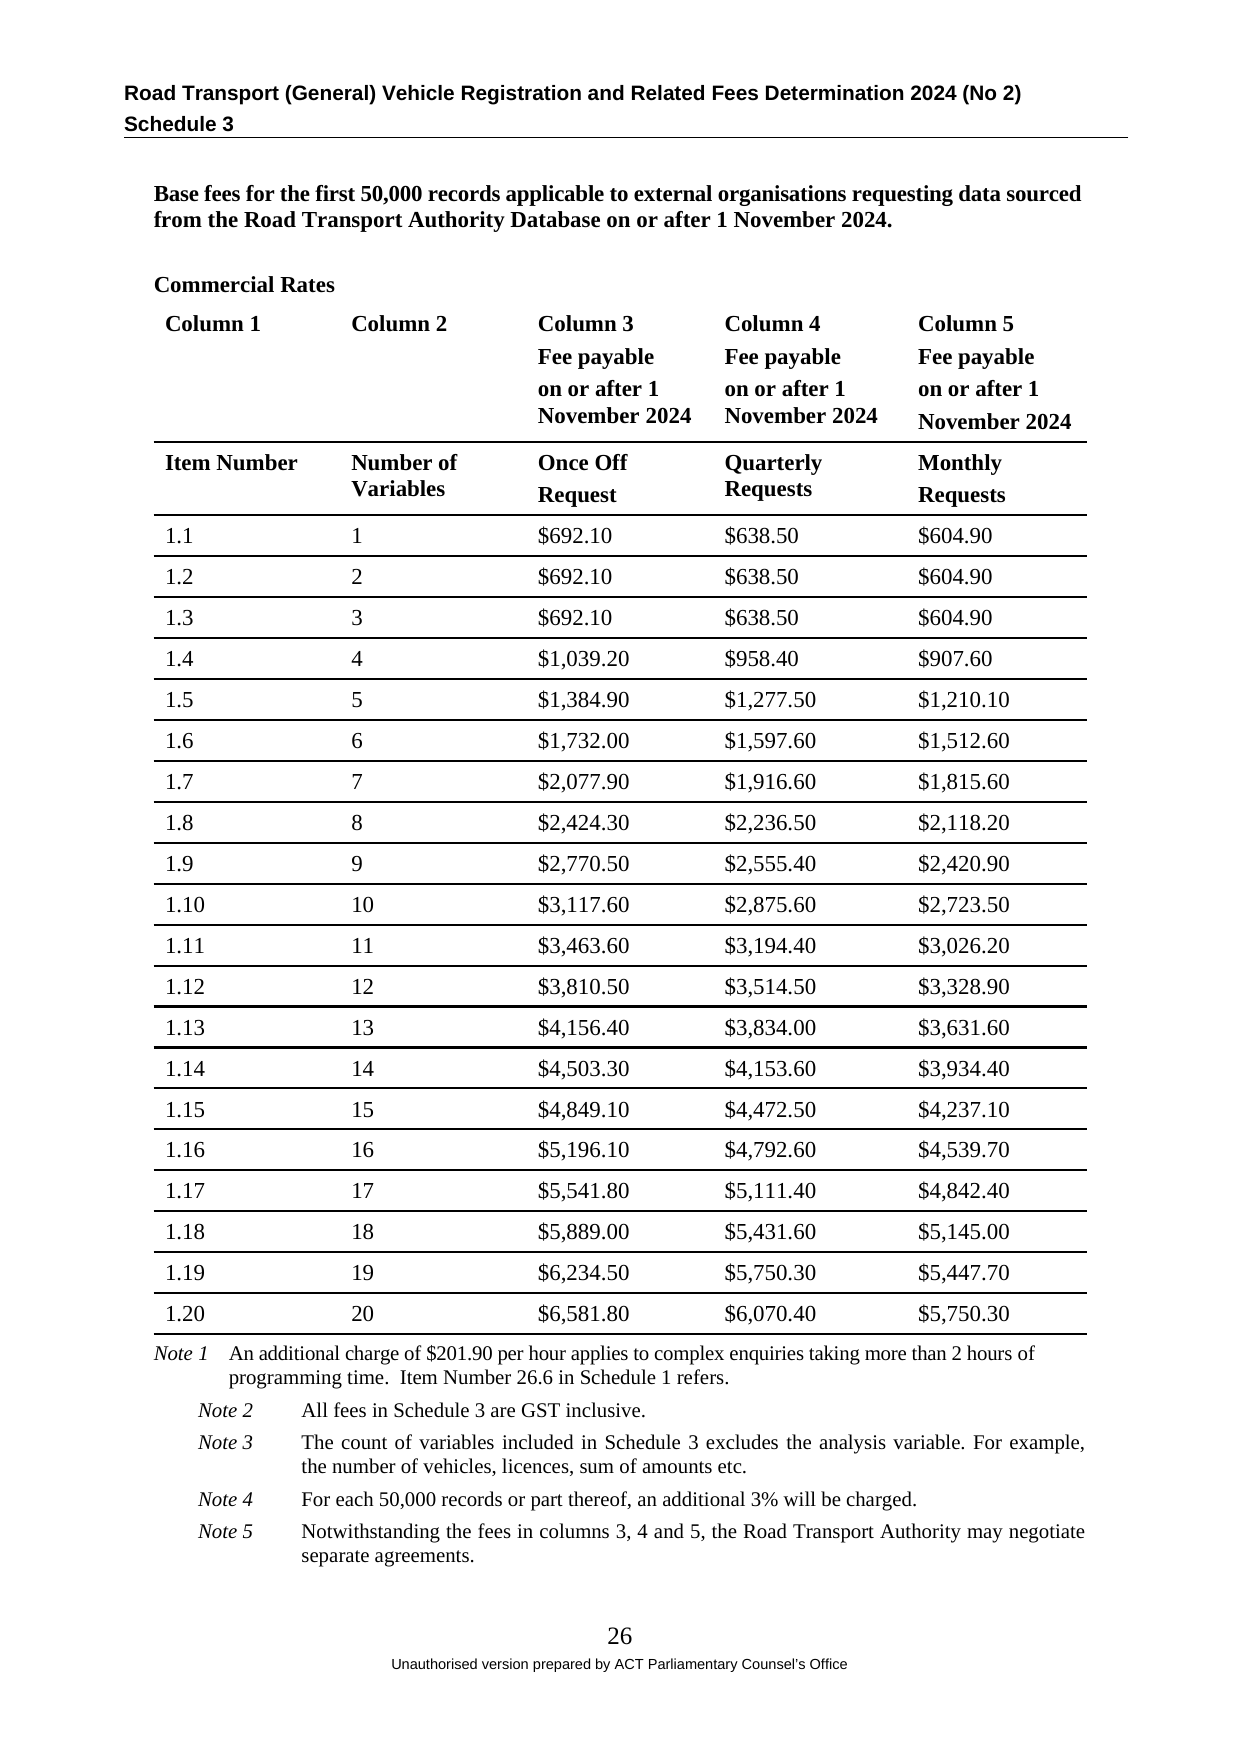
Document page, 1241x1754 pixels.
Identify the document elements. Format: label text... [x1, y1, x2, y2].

table_cell 9 [340, 844, 526, 883]
table_cell $907.60 [907, 639, 1087, 678]
table_cell 18 [340, 1212, 526, 1251]
table_cell $3,026.20 [907, 926, 1087, 964]
table_cell $1,512.60 [907, 721, 1087, 760]
table_cell $3,934.40 [907, 1049, 1087, 1087]
table_cell 1.3 [154, 598, 340, 637]
table_cell $3,834.00 [713, 1008, 907, 1046]
table_cell $1,039.20 [526, 639, 713, 678]
table_cell $1,210.10 [907, 680, 1087, 719]
text Base fees for the first 50,000 records applicable to external organisations requesting data sourced from the Road Transport Authority Database on or after 1 November 2024. [153, 180, 1095, 232]
table_cell $4,237.10 [907, 1089, 1087, 1128]
table_cell 1.19 [154, 1253, 340, 1292]
table_cell $6,234.50 [526, 1253, 713, 1292]
table_cell $1,597.60 [713, 721, 907, 760]
table_cell Monthly Requests [907, 443, 1087, 514]
table_cell 6 [340, 721, 526, 760]
table_header Column 4 Fee payable on or after 1 November 2024 [713, 304, 907, 441]
table_cell $2,420.90 [907, 844, 1087, 883]
table_cell $4,539.70 [907, 1130, 1087, 1169]
table_cell $2,424.30 [526, 803, 713, 842]
table_cell $5,431.60 [713, 1212, 907, 1251]
table_header Column 2 [340, 304, 526, 441]
table_cell $5,541.80 [526, 1171, 713, 1210]
table_cell 8 [340, 803, 526, 842]
text Note 5 Notwithstanding the fees in columns 3, 4 and 5, the Road Transport Authority may negotiate separate agreements. [198, 1519, 1087, 1567]
table_cell 13 [340, 1008, 526, 1046]
table_cell $3,463.60 [526, 926, 713, 964]
table_cell $1,815.60 [907, 762, 1087, 801]
table_cell $5,750.30 [907, 1294, 1087, 1333]
table_cell $604.90 [907, 516, 1087, 555]
text Note 4 For each 50,000 records or part thereof, an additional 3% will be charged. [198, 1487, 1087, 1511]
table_cell 1.10 [154, 885, 340, 923]
table_cell $638.50 [713, 557, 907, 596]
table_cell 1.9 [154, 844, 340, 883]
table_cell 14 [340, 1049, 526, 1087]
table_cell 19 [340, 1253, 526, 1292]
table_cell 1.16 [154, 1130, 340, 1169]
table_cell $6,581.80 [526, 1294, 713, 1333]
table_cell Quarterly Requests [713, 443, 907, 514]
table_cell $5,111.40 [713, 1171, 907, 1210]
text Note 3 The count of variables included in Schedule 3 excludes the analysis variable. For example, the number of vehicles, licences, sum of amounts etc. [198, 1430, 1087, 1478]
table_cell $3,117.60 [526, 885, 713, 923]
text Note 2 All fees in Schedule 3 are GST inclusive. [198, 1398, 1087, 1422]
text Commercial Rates [153, 271, 1095, 298]
table_cell $1,732.00 [526, 721, 713, 760]
table_cell $2,555.40 [713, 844, 907, 883]
table_cell $604.90 [907, 598, 1087, 637]
table_cell $5,145.00 [907, 1212, 1087, 1251]
table_cell 1.11 [154, 926, 340, 964]
table_cell $3,631.60 [907, 1008, 1087, 1046]
table_cell 1.17 [154, 1171, 340, 1210]
table_cell $6,070.40 [713, 1294, 907, 1333]
table_cell $4,153.60 [713, 1049, 907, 1087]
table_cell 4 [340, 639, 526, 678]
table_cell 1.4 [154, 639, 340, 678]
table_cell $692.10 [526, 557, 713, 596]
table_cell $3,194.40 [713, 926, 907, 964]
table_cell $4,472.50 [713, 1089, 907, 1128]
table_cell 1.7 [154, 762, 340, 801]
table_cell 12 [340, 967, 526, 1005]
table_cell $638.50 [713, 598, 907, 637]
table_cell $604.90 [907, 557, 1087, 596]
table_cell 3 [340, 598, 526, 637]
table_cell 1.8 [154, 803, 340, 842]
table_cell Once Off Request [526, 443, 713, 514]
table_cell $1,277.50 [713, 680, 907, 719]
table_cell 16 [340, 1130, 526, 1169]
table_cell 5 [340, 680, 526, 719]
table_cell Item Number [154, 443, 340, 514]
table_cell $1,916.60 [713, 762, 907, 801]
table_cell 7 [340, 762, 526, 801]
table_cell 17 [340, 1171, 526, 1210]
table_cell $1,384.90 [526, 680, 713, 719]
table_cell $3,810.50 [526, 967, 713, 1005]
table_cell $5,889.00 [526, 1212, 713, 1251]
table_cell 1.14 [154, 1049, 340, 1087]
table_cell $5,196.10 [526, 1130, 713, 1169]
table_cell 1.6 [154, 721, 340, 760]
table_cell 1 [340, 516, 526, 555]
table_cell Number of Variables [340, 443, 526, 514]
table_header Column 3 Fee payable on or after 1 November 2024 [526, 304, 713, 441]
table_cell 10 [340, 885, 526, 923]
table_cell $4,842.40 [907, 1171, 1087, 1210]
table_cell $4,792.60 [713, 1130, 907, 1169]
table_cell $3,328.90 [907, 967, 1087, 1005]
table_cell 1.13 [154, 1008, 340, 1046]
table_cell $2,077.90 [526, 762, 713, 801]
table_cell $4,503.30 [526, 1049, 713, 1087]
table_cell $4,156.40 [526, 1008, 713, 1046]
table_cell $2,723.50 [907, 885, 1087, 923]
table_cell 1.15 [154, 1089, 340, 1128]
table_cell $2,875.60 [713, 885, 907, 923]
table_cell $2,236.50 [713, 803, 907, 842]
table_cell $5,750.30 [713, 1253, 907, 1292]
table_cell $958.40 [713, 639, 907, 678]
table_cell $2,770.50 [526, 844, 713, 883]
table_cell 1.20 [154, 1294, 340, 1333]
table_cell $3,514.50 [713, 967, 907, 1005]
table_cell 1.12 [154, 967, 340, 1005]
text Note 1 An additional charge of $201.90 per hour applies to complex enquiries taking more than 2 hours of programming time. Item Number 26.6 in Schedule 1 refers. [153, 1341, 1087, 1389]
table_cell $692.10 [526, 598, 713, 637]
table_cell 15 [340, 1089, 526, 1128]
table_cell 20 [340, 1294, 526, 1333]
table_cell $692.10 [526, 516, 713, 555]
table_cell $4,849.10 [526, 1089, 713, 1128]
table_cell 11 [340, 926, 526, 964]
table_cell 1.2 [154, 557, 340, 596]
table_cell $638.50 [713, 516, 907, 555]
table_cell 1.1 [154, 516, 340, 555]
table_cell 1.18 [154, 1212, 340, 1251]
table_cell $5,447.70 [907, 1253, 1087, 1292]
table_cell $2,118.20 [907, 803, 1087, 842]
table_cell 2 [340, 557, 526, 596]
table_header Column 5 Fee payable on or after 1 November 2024 [907, 304, 1087, 441]
table_header Column 1 [154, 304, 340, 441]
table_cell 1.5 [154, 680, 340, 719]
